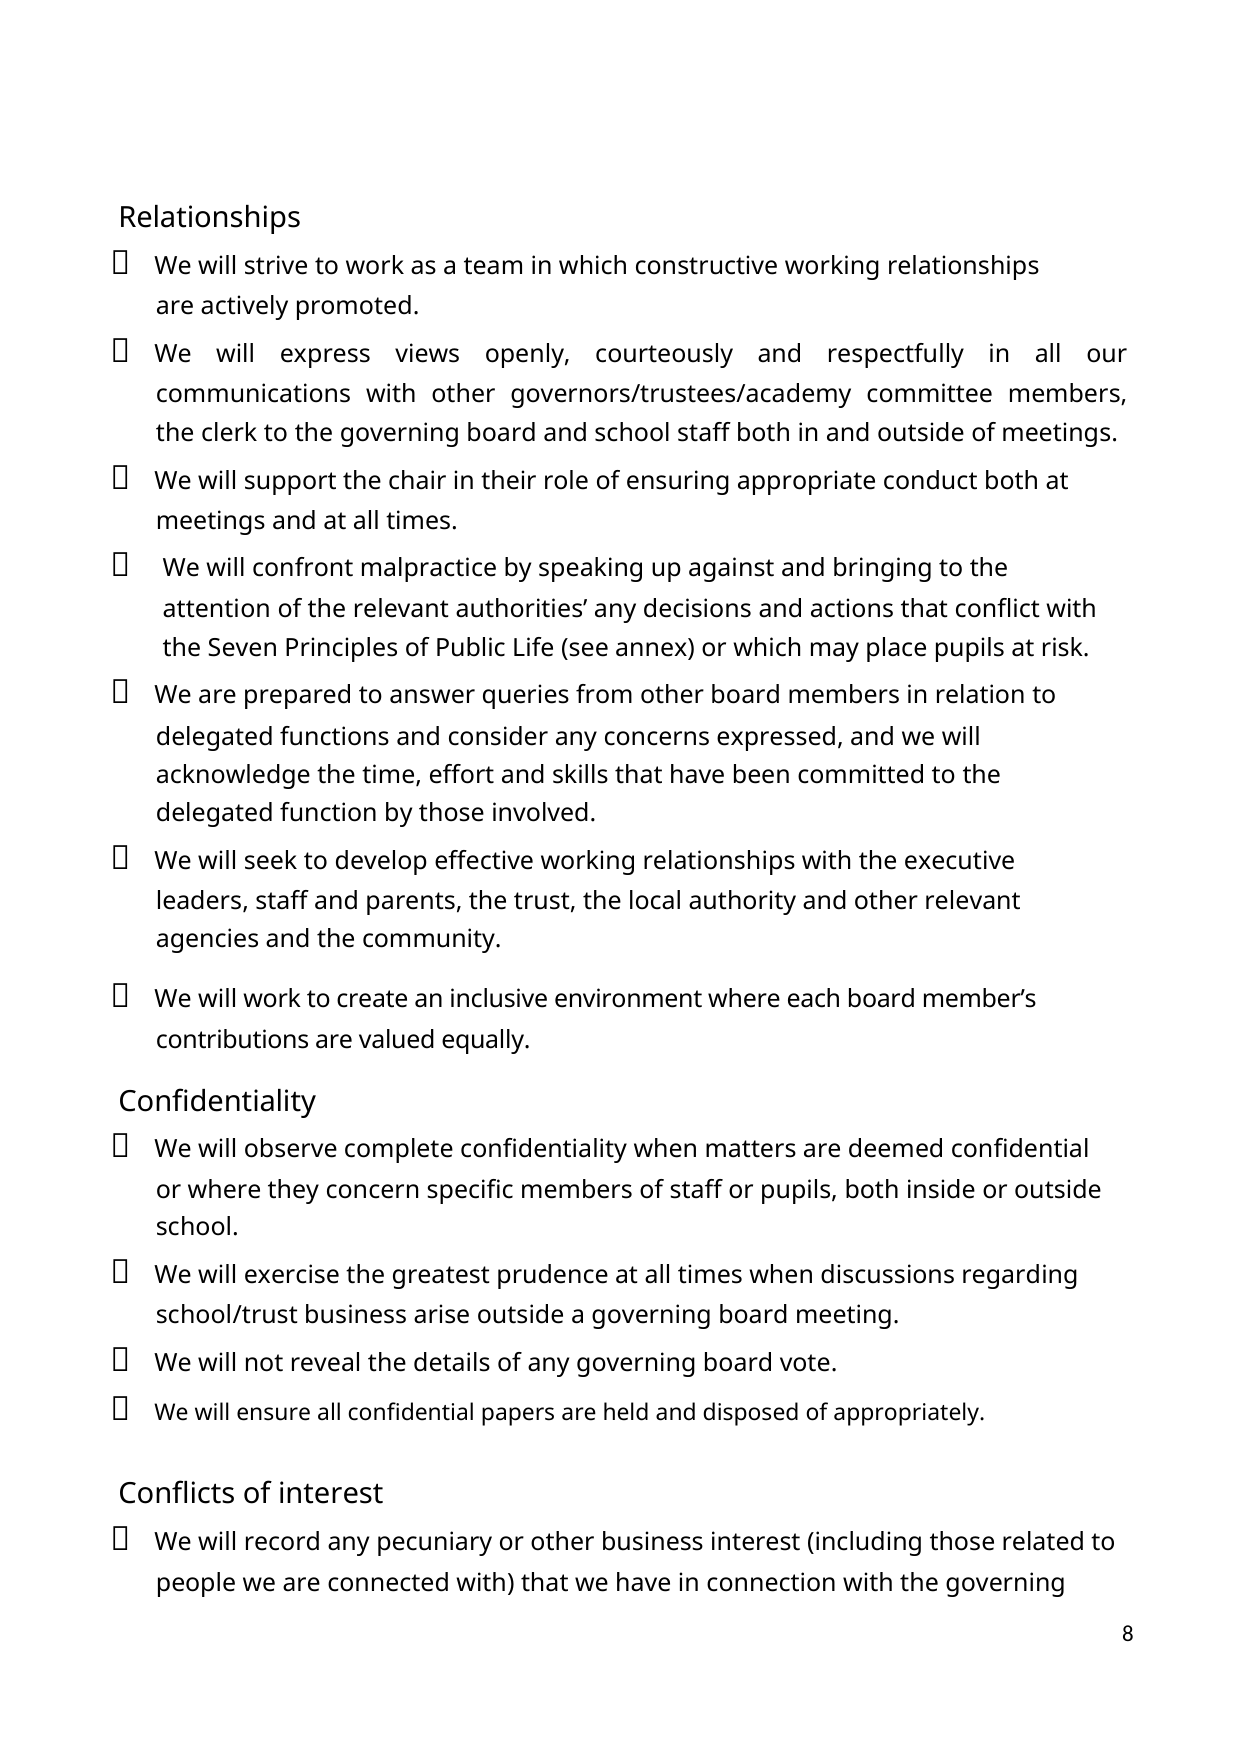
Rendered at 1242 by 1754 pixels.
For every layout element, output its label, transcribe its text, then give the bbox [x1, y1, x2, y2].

text  We will exercise the greatest prudence at all times when discussions regarding school/trust business arise outside a governing board meeting. [110, 1248, 1079, 1331]
text Confidentiality [118, 1080, 1135, 1119]
text  We will support the chair in their role of ensuring appropriate conduct both at meetings and at all times. [110, 453, 1115, 537]
text Conflicts of interest [118, 1473, 1135, 1512]
text  We are prepared to answer queries from other board members in relation to delegated functions and consider any concerns expressed, and we will acknowledge the time, effort and skills that have been committed to the delegated function by those involved. [110, 668, 1085, 829]
text  We will seek to develop effective working relationships with the executive leaders, staff and parents, the trust, the local authority and other relevant agencies and the community. [110, 834, 1085, 955]
text  We will strive to work as a team in which constructive working relationships are actively promoted. [110, 238, 1043, 322]
text  We will work to create an inclusive environment where each board member’s contributions are valued equally. [110, 972, 1085, 1055]
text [110, 1515, 1121, 1599]
text  We will express views openly, courteously and respectfully in all our communications with other governors/trustees/academy committee members, the clerk to the governing board and school staff both in and outside of meetings. [110, 326, 1127, 449]
text Relationships [118, 196, 1135, 236]
text  We will ensure all confidential papers are held and disposed of appropriately. [110, 1385, 1135, 1431]
text  We will not reveal the details of any governing board vote. [110, 1336, 1135, 1381]
text  We will confront malpractice by speaking up against and bringing to the attention of the relevant authorities’ any decisions and actions that conflict with the Seven Principles of Public Life (see annex) or which may place pupils at risk. [110, 541, 1110, 663]
text  We will observe complete confidentiality when matters are deemed confidential or where they concern specific members of staff or pupils, both inside or outside school. [110, 1122, 1117, 1243]
